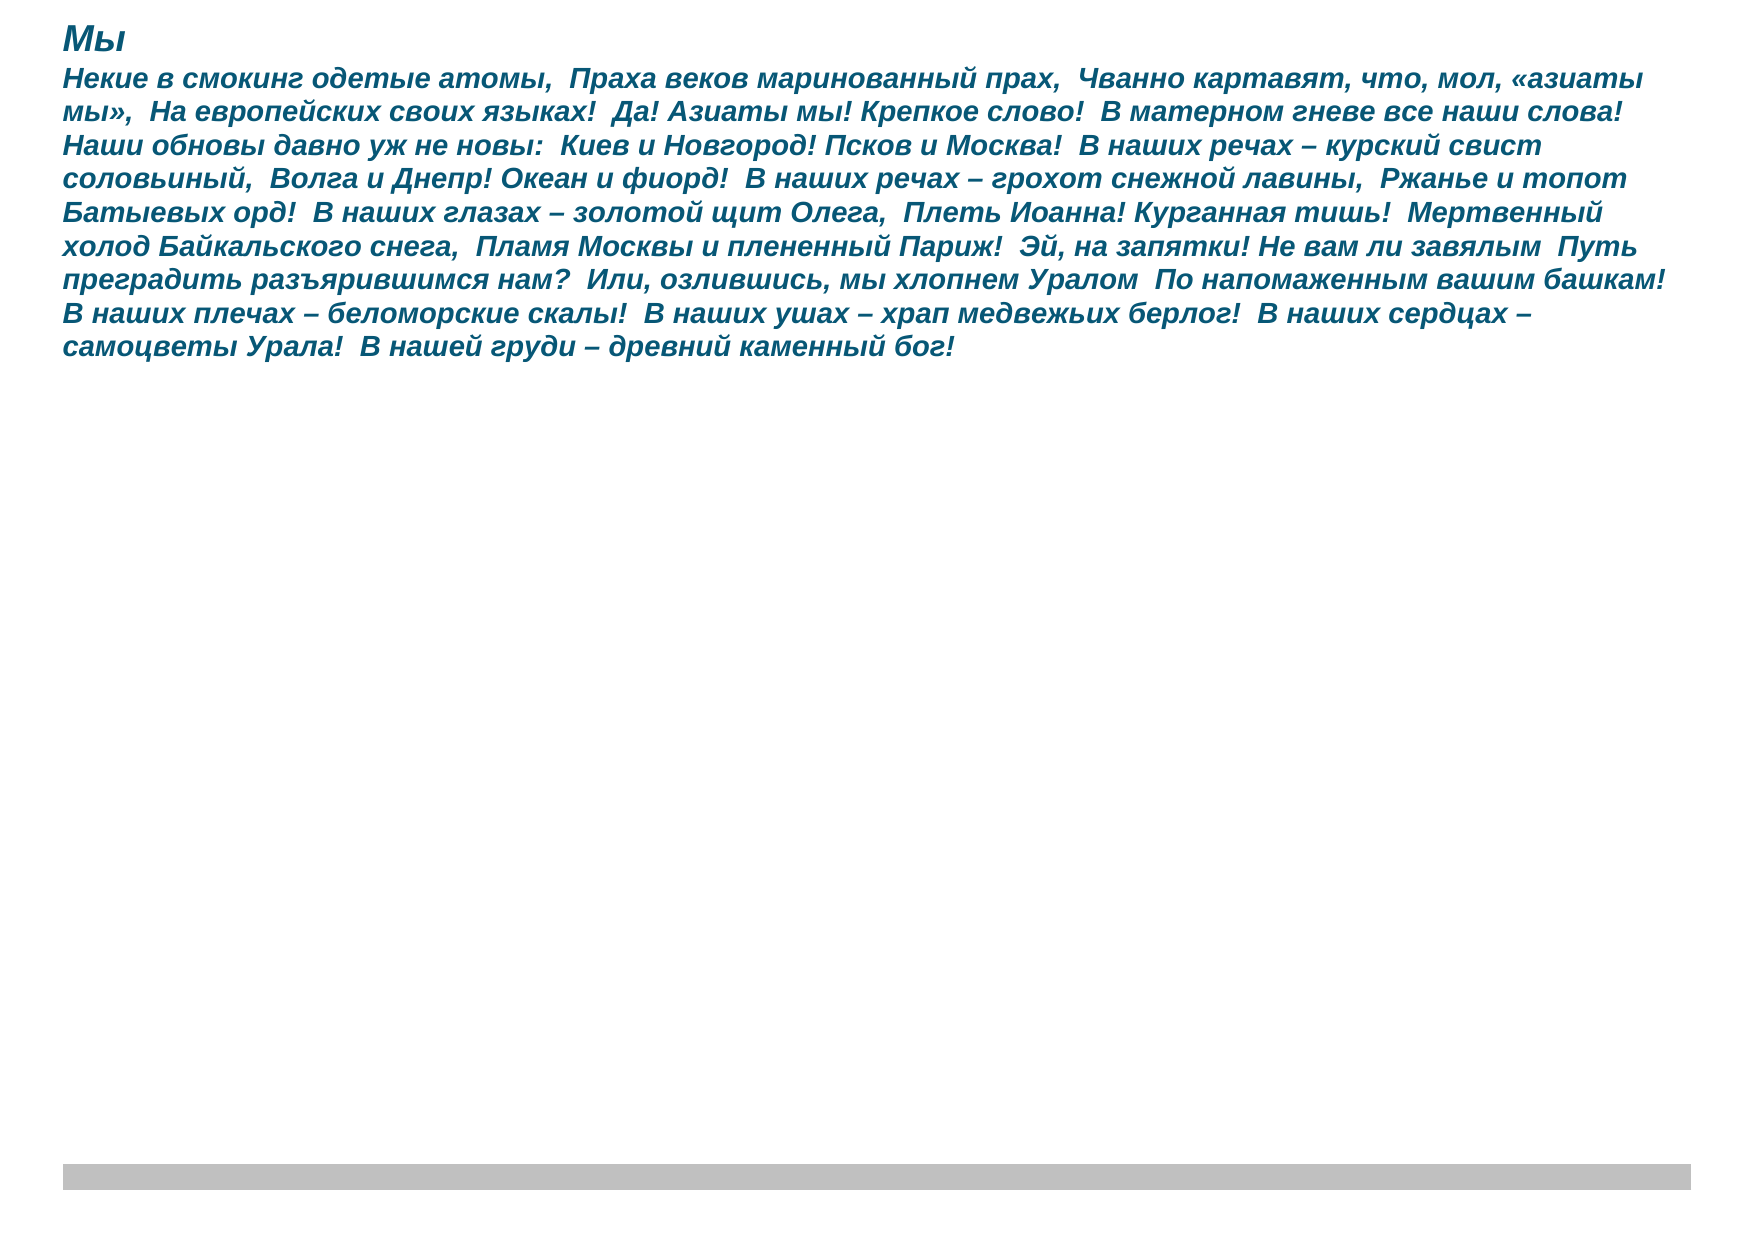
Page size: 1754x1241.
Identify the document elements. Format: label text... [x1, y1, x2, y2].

text Некие в смокинг одетые атомы, [62, 61, 1691, 363]
subtitle Мы [62, 17, 1691, 60]
